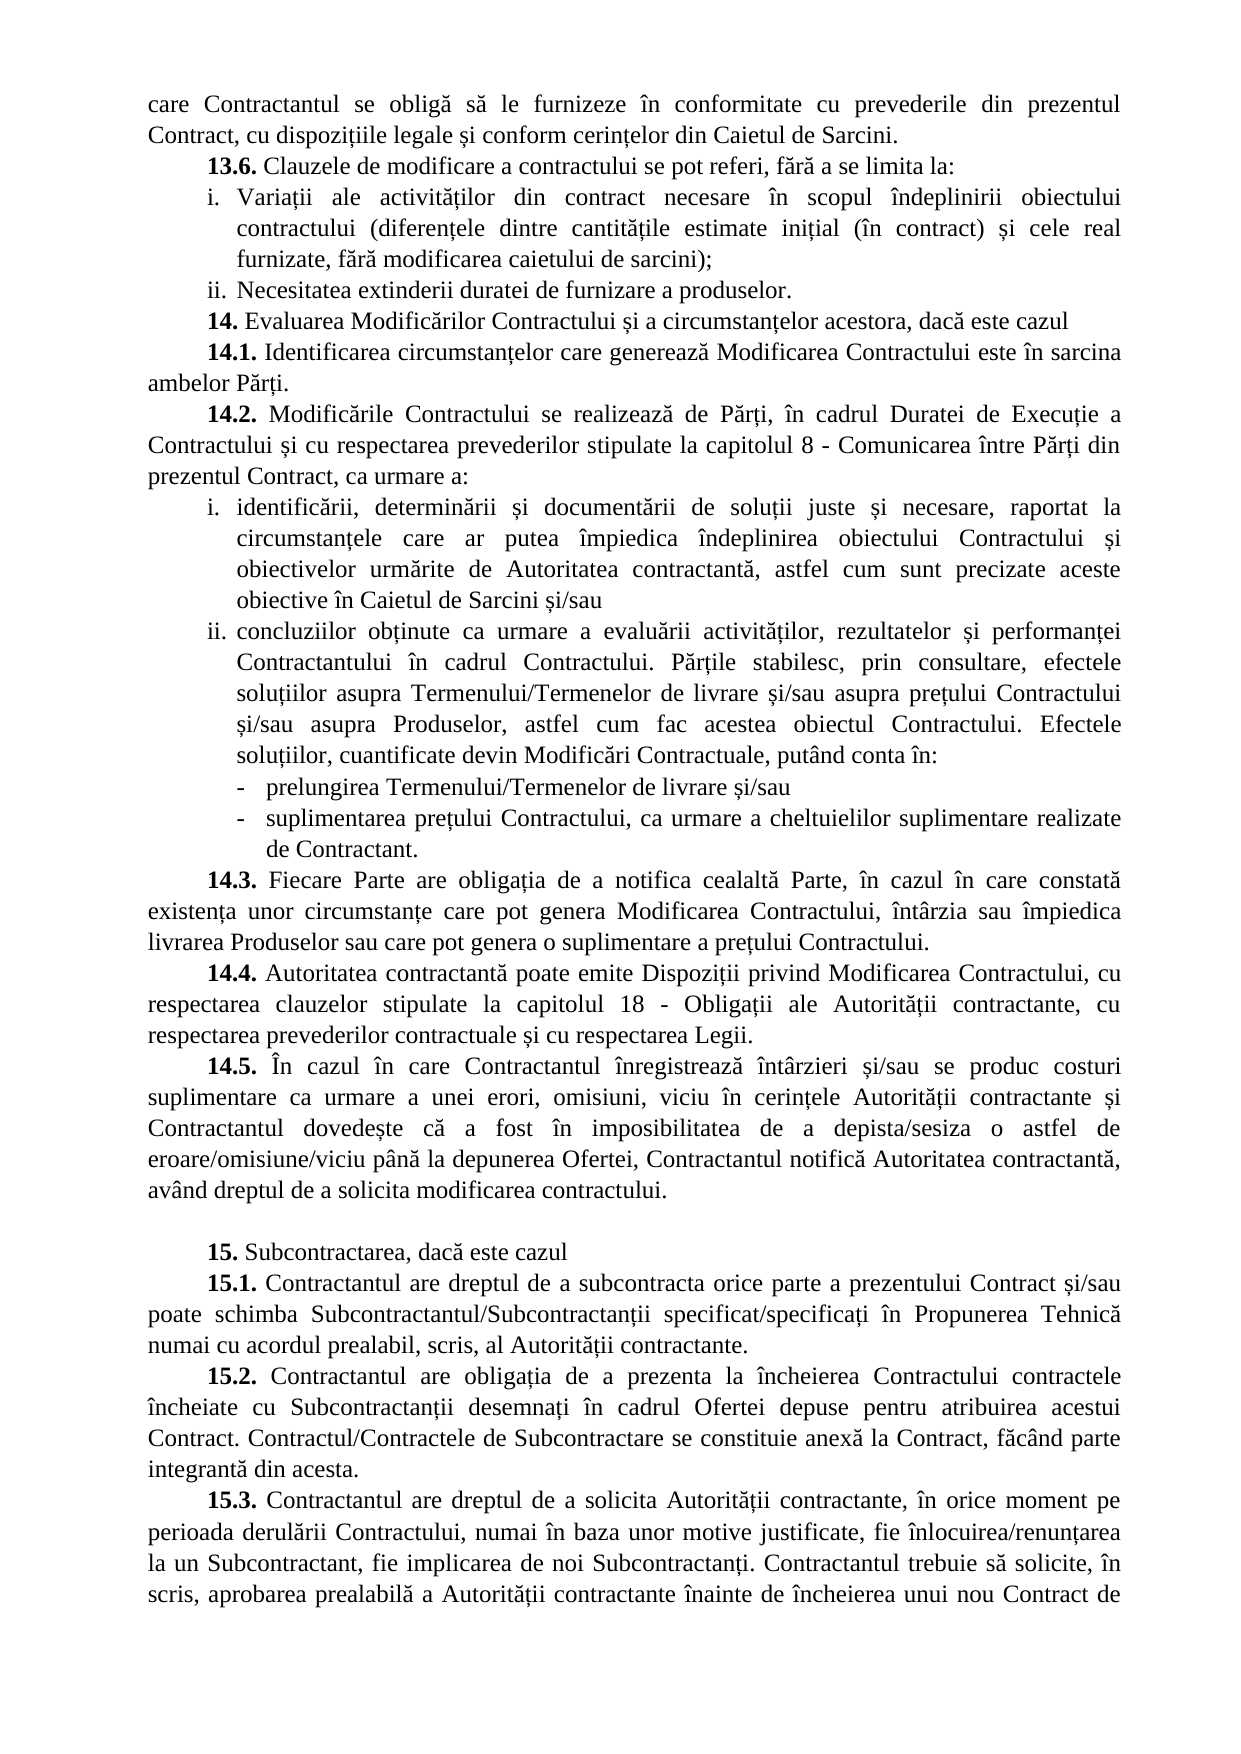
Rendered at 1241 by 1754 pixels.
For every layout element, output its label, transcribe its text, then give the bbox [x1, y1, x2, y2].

text 14.1. Identificarea circumstanțelor care generează Modificarea Contractului este în sarcina ambelor Părți. [148, 337, 1122, 397]
text 13.6. Clauzele de modificare a contractului se pot referi, fără a se limita la: [148, 151, 1122, 179]
text ii. Necesitatea extinderii duratei de furnizare a produselor. [207, 275, 1122, 304]
text 14.4. Autoritatea contractantă poate emite Dispoziții privind Modificarea Contractului, cu respectarea clauzelor stipulate la capitolul 18 - Obligații ale Autorității contractante, cu respectarea prevederilor contractuale și cu respectarea Legii. [148, 958, 1122, 1049]
text 14.2. Modificările Contractului se realizează de Părți, în cadrul Duratei de Execuție a Contractului și cu respectarea prevederilor stipulate la capitolul 8 - Comunicarea între Părți din prezentul Contract, ca urmare a: [148, 399, 1122, 490]
text 15. Subcontractarea, dacă este cazul [148, 1237, 1122, 1266]
text i. identificării, determinării și documentării de soluții juste și necesare, raportat la circumstanțele care ar putea împiedica îndeplinirea obiectului Contractului și obiectivelor urmărite de Autoritatea contractantă, astfel cum sunt precizate aceste obiective în Caietul de Sarcini și/sau [207, 492, 1122, 614]
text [148, 1486, 1122, 1607]
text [148, 89, 1122, 148]
text 14. Evaluarea Modificărilor Contractului și a circumstanțelor acestora, dacă este cazul [148, 306, 1122, 335]
text 14.5. În cazul în care Contractantul înregistrează întârzieri și/sau se produc costuri suplimentare ca urmare a unei erori, omisiuni, viciu în cerințele Autorității contractante și Contractantul dovedește că a fost în imposibilitatea de a depista/sesiza o astfel de eroare/omisiune/viciu până la depunerea Ofertei, Contractantul notifică Autoritatea contractantă, având dreptul de a solicita modificarea contractului. [148, 1051, 1122, 1204]
text i. Variații ale activităților din contract necesare în scopul îndeplinirii obiectului contractului (diferențele dintre cantitățile estimate inițial (în contract) și cele real furnizate, fără modificarea caietului de sarcini); [207, 182, 1122, 273]
text 15.1. Contractantul are dreptul de a subcontracta orice parte a prezentului Contract și/sau poate schimba Subcontractantul/Subcontractanții specificat/specificați în Propunerea Tehnică numai cu acordul prealabil, scris, al Autorității contractante. [148, 1268, 1122, 1359]
text 15.2. Contractantul are obligația de a prezenta la încheierea Contractului contractele încheiate cu Subcontractanții desemnați în cadrul Ofertei depuse pentru atribuirea acestui Contract. Contractul/Contractele de Subcontractare se constituie anexă la Contract, făcând parte integrantă din acesta. [148, 1361, 1122, 1483]
text 14.3. Fiecare Parte are obligația de a notifica cealaltă Parte, în cazul în care constată existența unor circumstanțe care pot genera Modificarea Contractului, întârzia sau împiedica livrarea Produselor sau care pot genera o suplimentare a prețului Contractului. [148, 865, 1122, 956]
text - prelungirea Termenului/Termenelor de livrare și/sau [236, 772, 1122, 800]
text ii. concluziilor obținute ca urmare a evaluării activităților, rezultatelor și performanței Contractantului în cadrul Contractului. Părțile stabilesc, prin consultare, efectele soluțiilor asupra Termenului/Termenelor de livrare și/sau asupra prețului Contractului și/sau asupra Produselor, astfel cum fac acestea obiectul Contractului. Efectele soluțiilor, cuantificate devin Modificări Contractuale, putând conta în: [207, 616, 1122, 769]
text - suplimentarea prețului Contractului, ca urmare a cheltuielilor suplimentare realizate de Contractant. [236, 803, 1122, 862]
